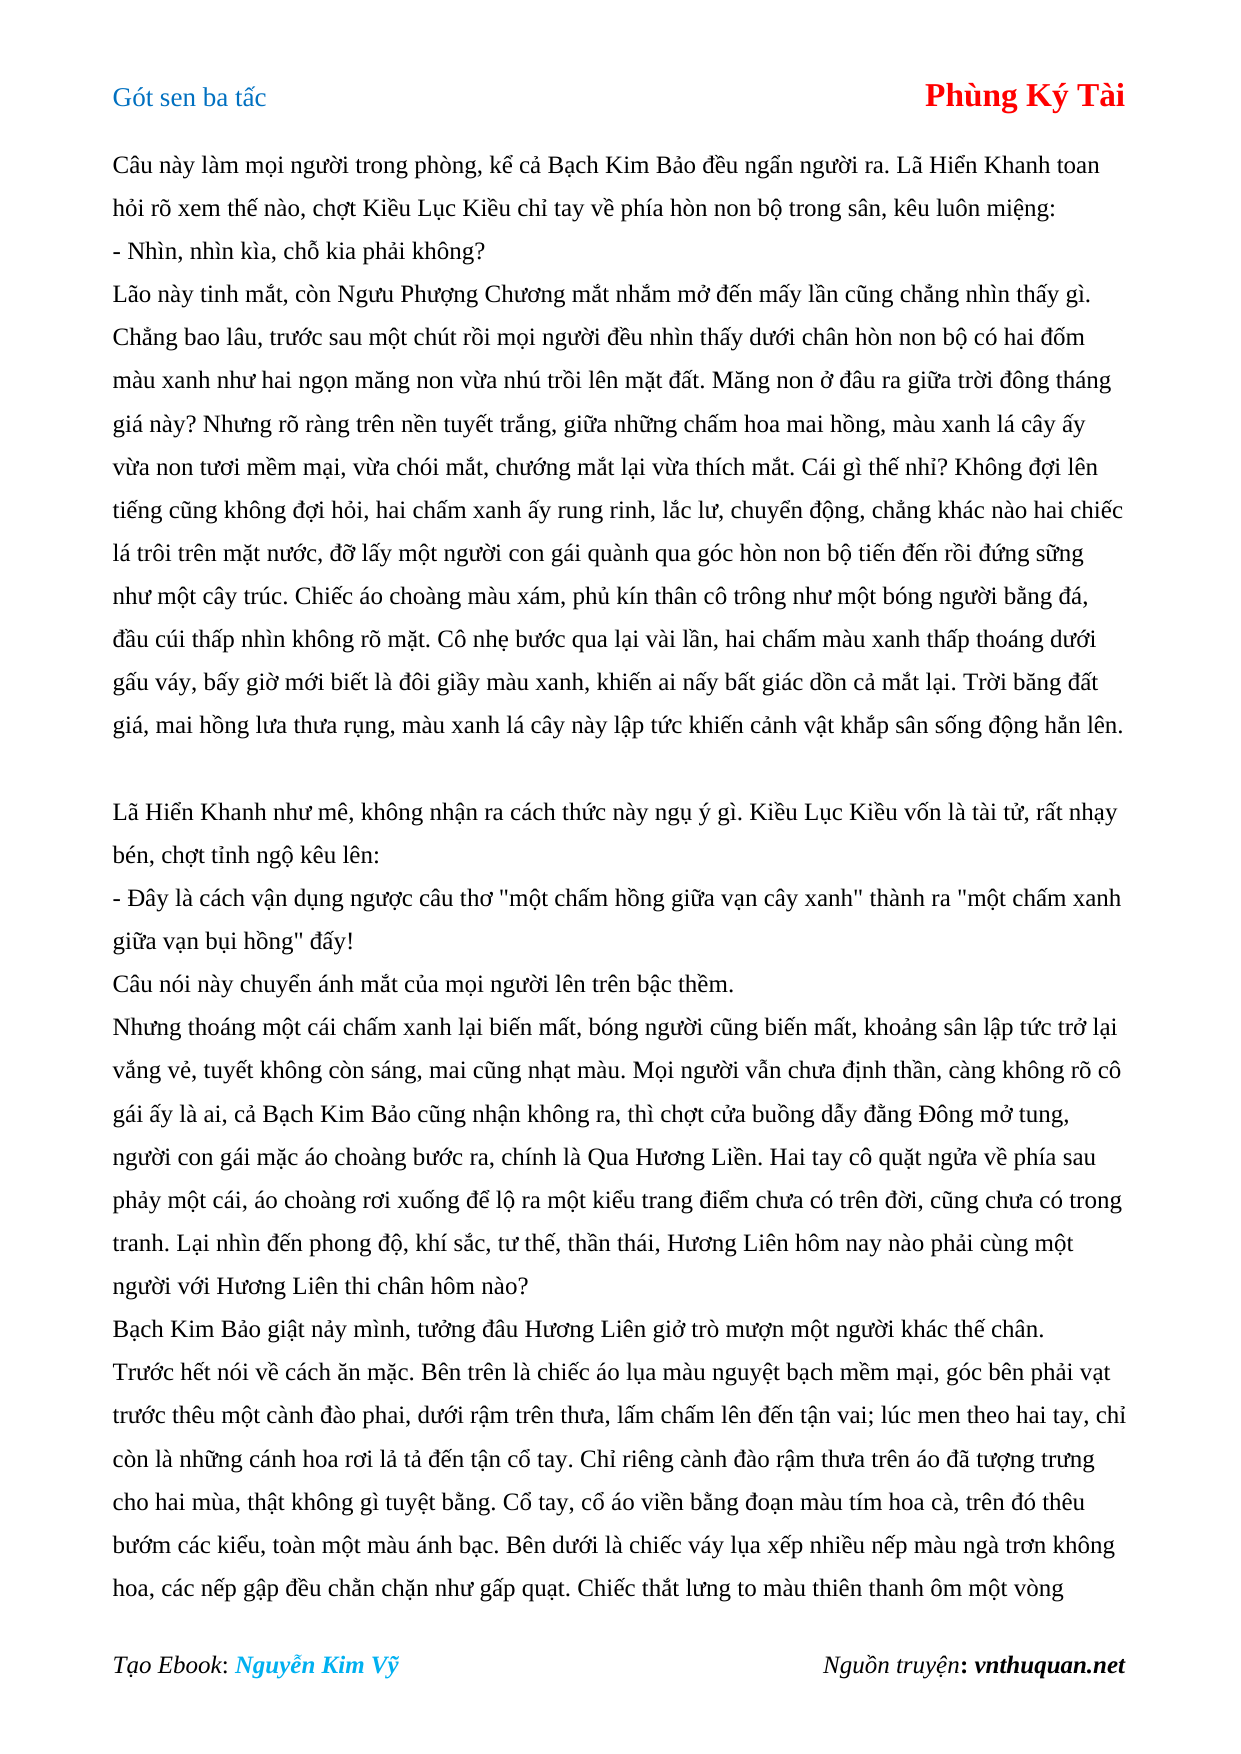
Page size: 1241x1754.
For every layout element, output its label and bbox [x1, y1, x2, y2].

text [112, 150, 1128, 1602]
